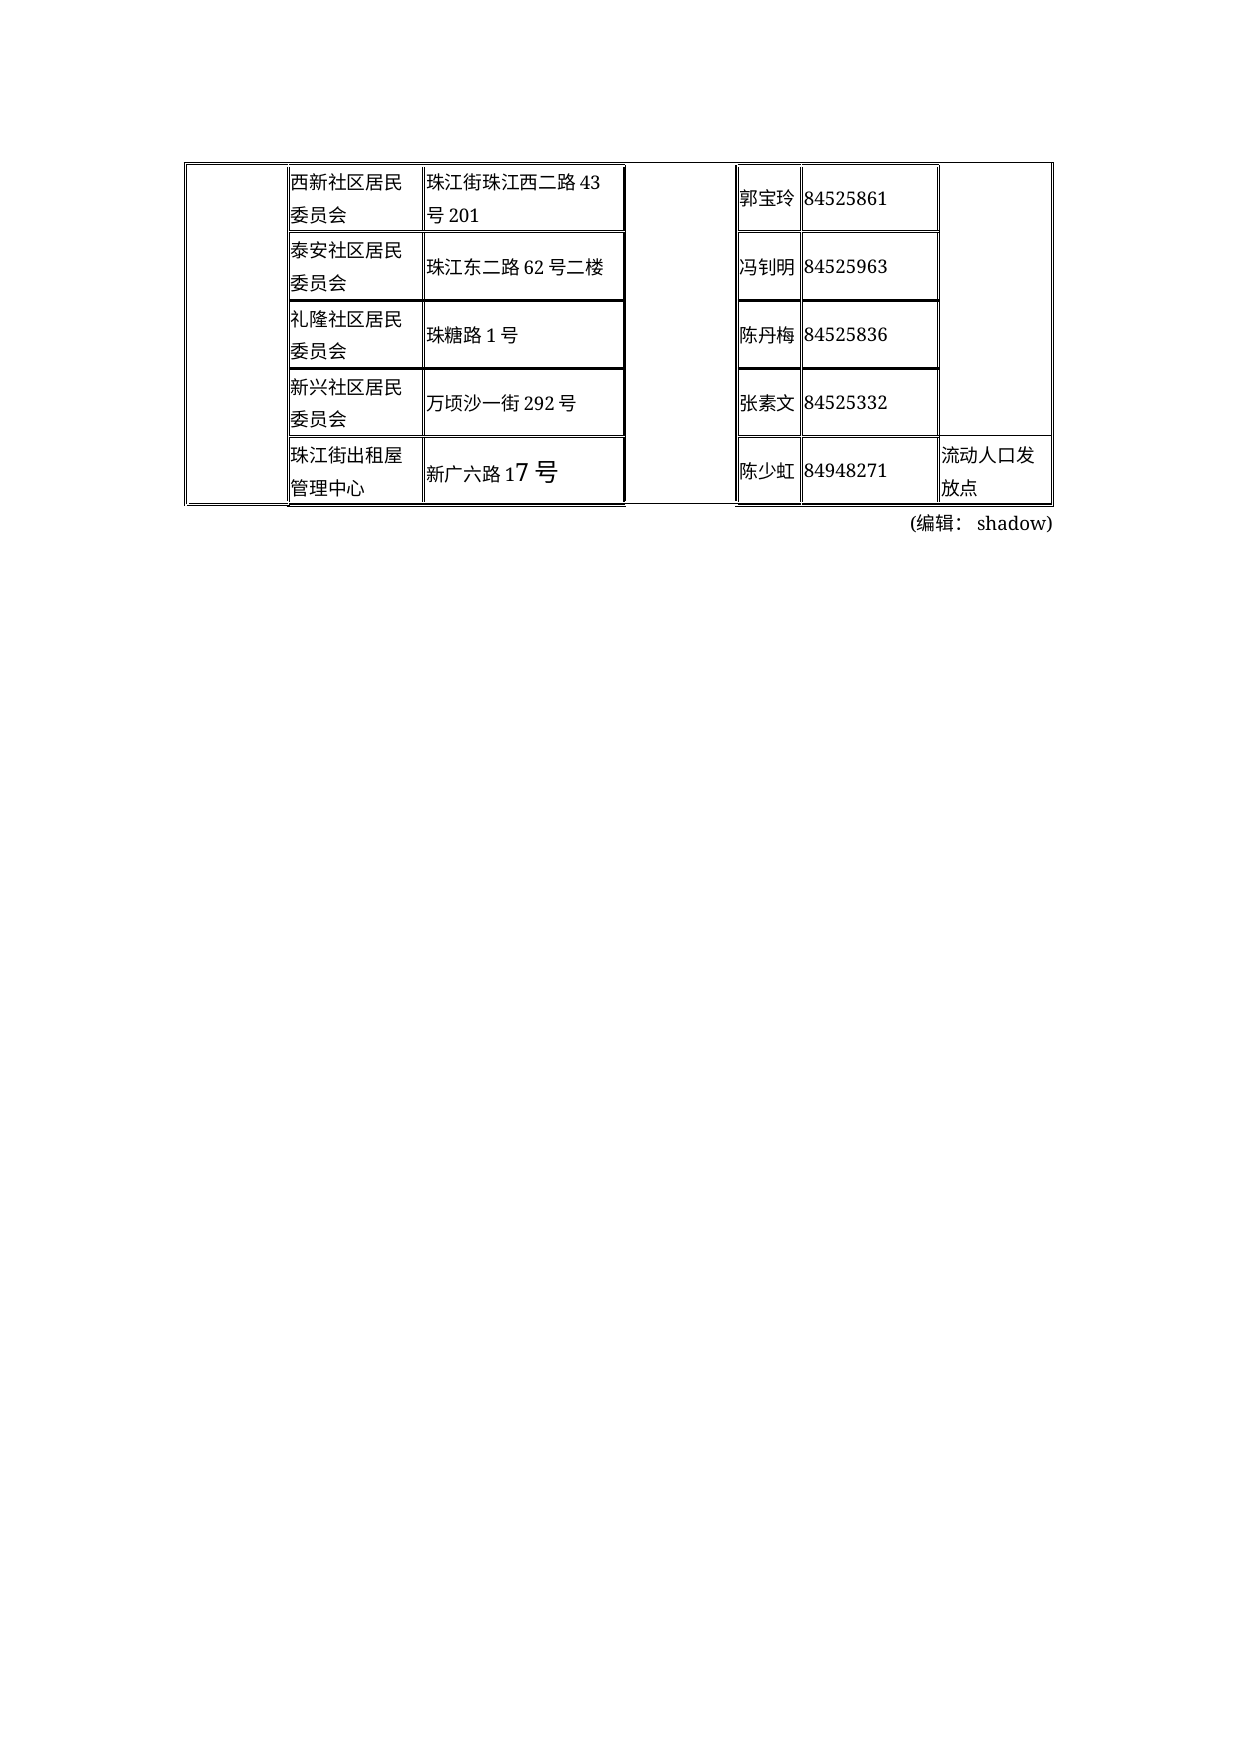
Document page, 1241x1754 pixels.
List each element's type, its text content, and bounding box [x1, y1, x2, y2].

table_cell 万顷沙一街292号 [425, 370, 623, 435]
table_cell 新广六路17号 [424, 438, 624, 503]
table_cell 礼隆社区居民委员会 [290, 302, 422, 367]
table_cell 珠江街珠江西二路43号201 [424, 165, 624, 230]
table_cell 流动人口发放点 [939, 436, 1051, 503]
table_cell 84948271 [801, 435, 938, 503]
table_cell 84525963 [803, 233, 937, 298]
table_cell 新兴社区居民委员会 [290, 370, 422, 435]
table_cell 张素文 [739, 370, 800, 435]
table_cell 郭宝玲 [737, 165, 801, 230]
table_cell 泰安社区居民委员会 [290, 233, 422, 298]
table_cell 珠江街出租屋管理中心 [288, 438, 423, 503]
table_cell 西新社区居民委员会 [288, 165, 423, 230]
table_cell 84525836 [803, 302, 937, 367]
table_cell 84525861 [801, 163, 938, 230]
text (编辑： shadow) [187, 506, 1053, 539]
table_cell 珠江东二路62号二楼 [425, 233, 623, 298]
table_cell 冯钊明 [739, 233, 800, 298]
table_cell 84525332 [803, 370, 937, 435]
table_cell 珠糖路1号 [425, 302, 623, 367]
table_cell 陈丹梅 [739, 302, 800, 367]
table_cell 陈少虹 [737, 438, 801, 503]
